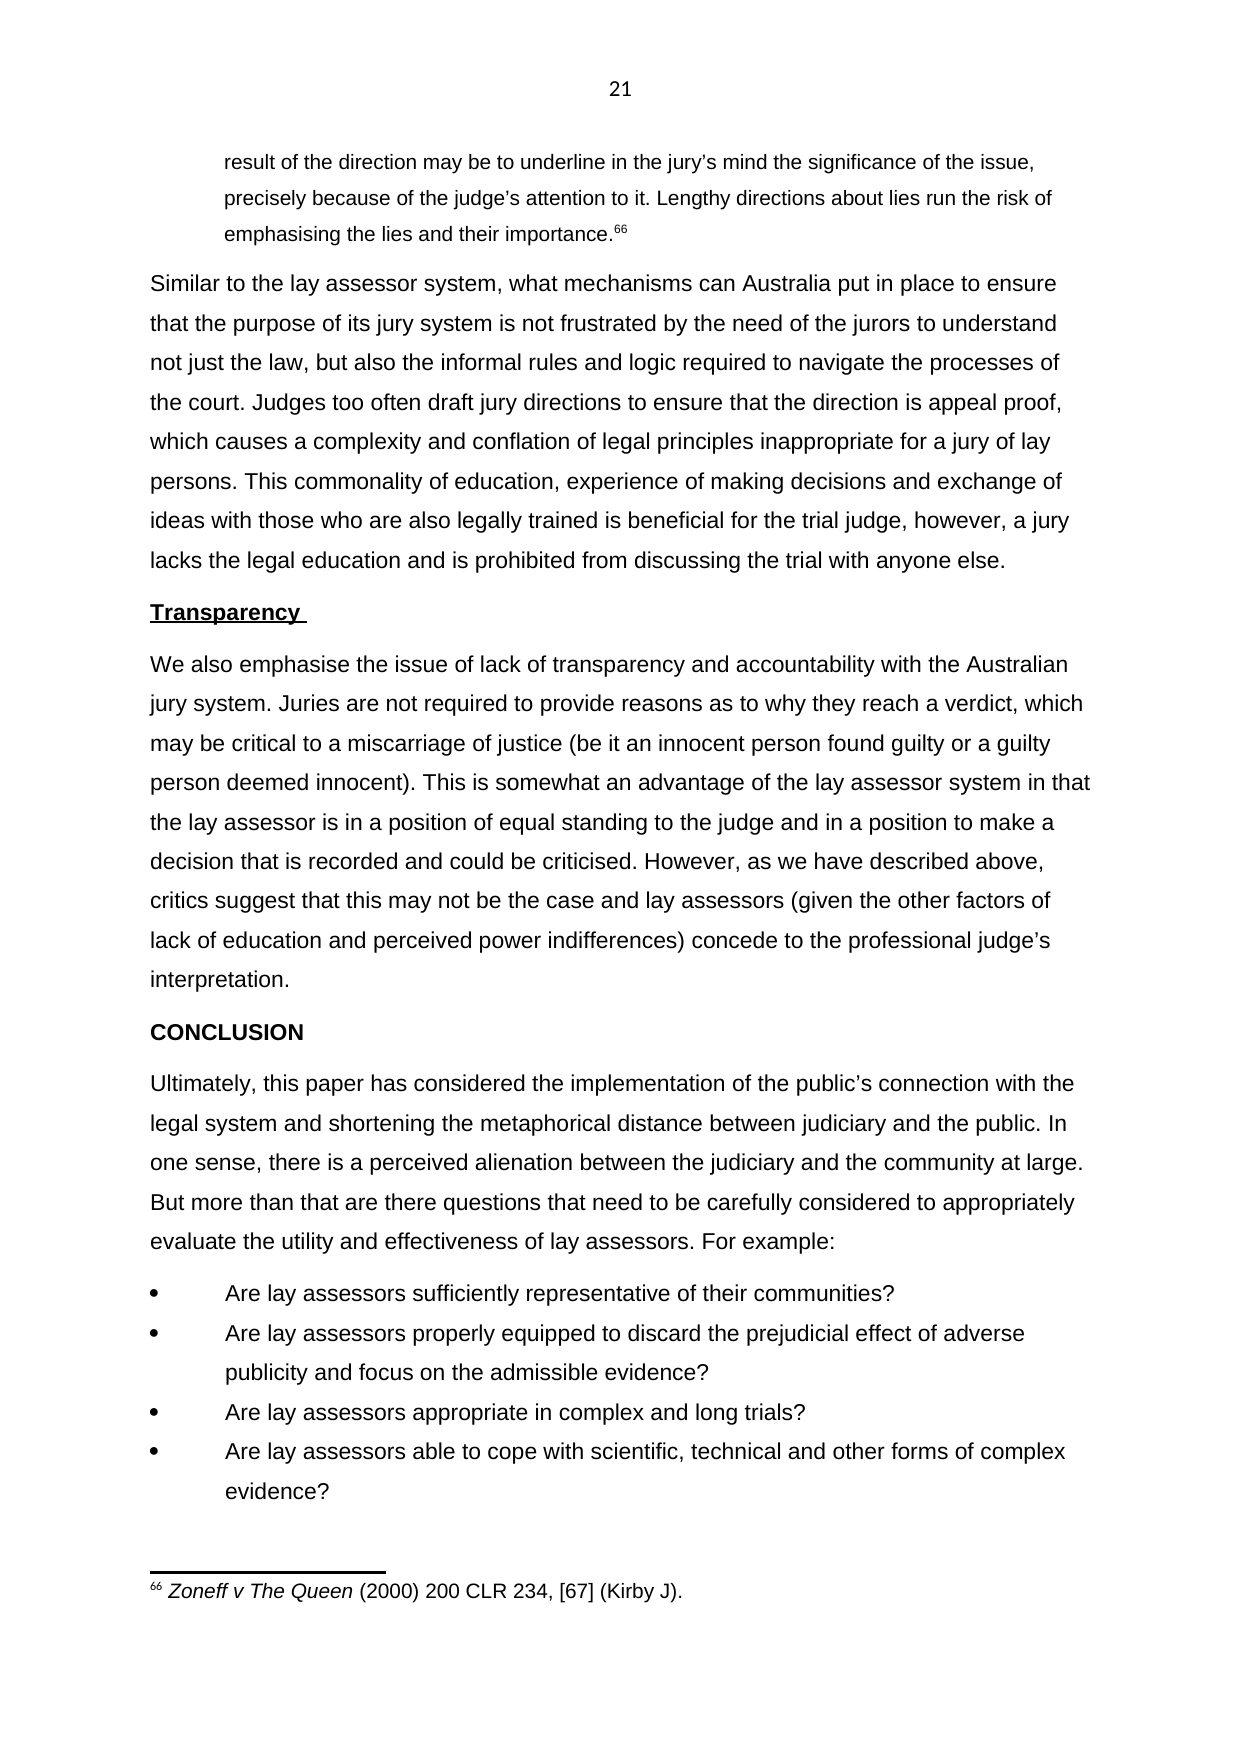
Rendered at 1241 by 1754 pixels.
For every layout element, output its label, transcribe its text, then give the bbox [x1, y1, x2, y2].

text Ultimately, this paper has considered the implementation of the public’s connection with the legal system and shortening the metaphorical distance between judiciary and the public. In one sense, there is a perceived alienation between the judiciary and the community at large. But more than that are there questions that need to be carefully considered to appropriately evaluate the utility and effectiveness of lay assessors. For example: [150, 1070, 1090, 1255]
text Similar to the lay assessor system, what mechanisms can Australia put in place to ensure that the purpose of its jury system is not frustrated by the need of the jurors to understand not just the law, but also the informal rules and logic required to navigate the processes of the court. Judges too often draft jury directions to ensure that the direction is appeal proof, which causes a complexity and conflation of legal principles inappropriate for a jury of lay persons. This commonality of education, experience of making decisions and exchange of ideas with those who are also legally trained is beneficial for the trial judge, however, a jury lacks the legal education and is prohibited from discussing the trial with anyone else. [150, 270, 1090, 573]
text Transparency [150, 599, 1090, 625]
text We also emphasise the issue of lack of transparency and accountability with the Australian jury system. Juries are not required to provide reasons as to why they reach a verdict, which may be critical to a miscarriage of justice (be it an innocent person found guilty or a guilty person deemed innocent). This is somewhat an advantage of the lay assessor system in that the lay assessor is in a position of equal standing to the judge and in a position to make a decision that is recorded and could be criticised. However, as we have described above, critics suggest that this may not be the case and lay assessors (given the other factors of lack of education and perceived power indifferences) concede to the professional judge’s interpretation. [150, 651, 1090, 993]
list Are lay assessors appropriate in complex and long trials? [150, 1399, 1090, 1425]
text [224, 150, 1090, 246]
text CONCLUSION [150, 1018, 1090, 1045]
list Are lay assessors properly equipped to discard the prejudicial effect of adverse publicity and focus on the admissible evidence? [150, 1320, 1090, 1386]
list Are lay assessors able to cope with scientific, technical and other forms of complex evidence? [150, 1438, 1090, 1504]
list Are lay assessors sufficiently representative of their communities? [150, 1280, 1090, 1307]
